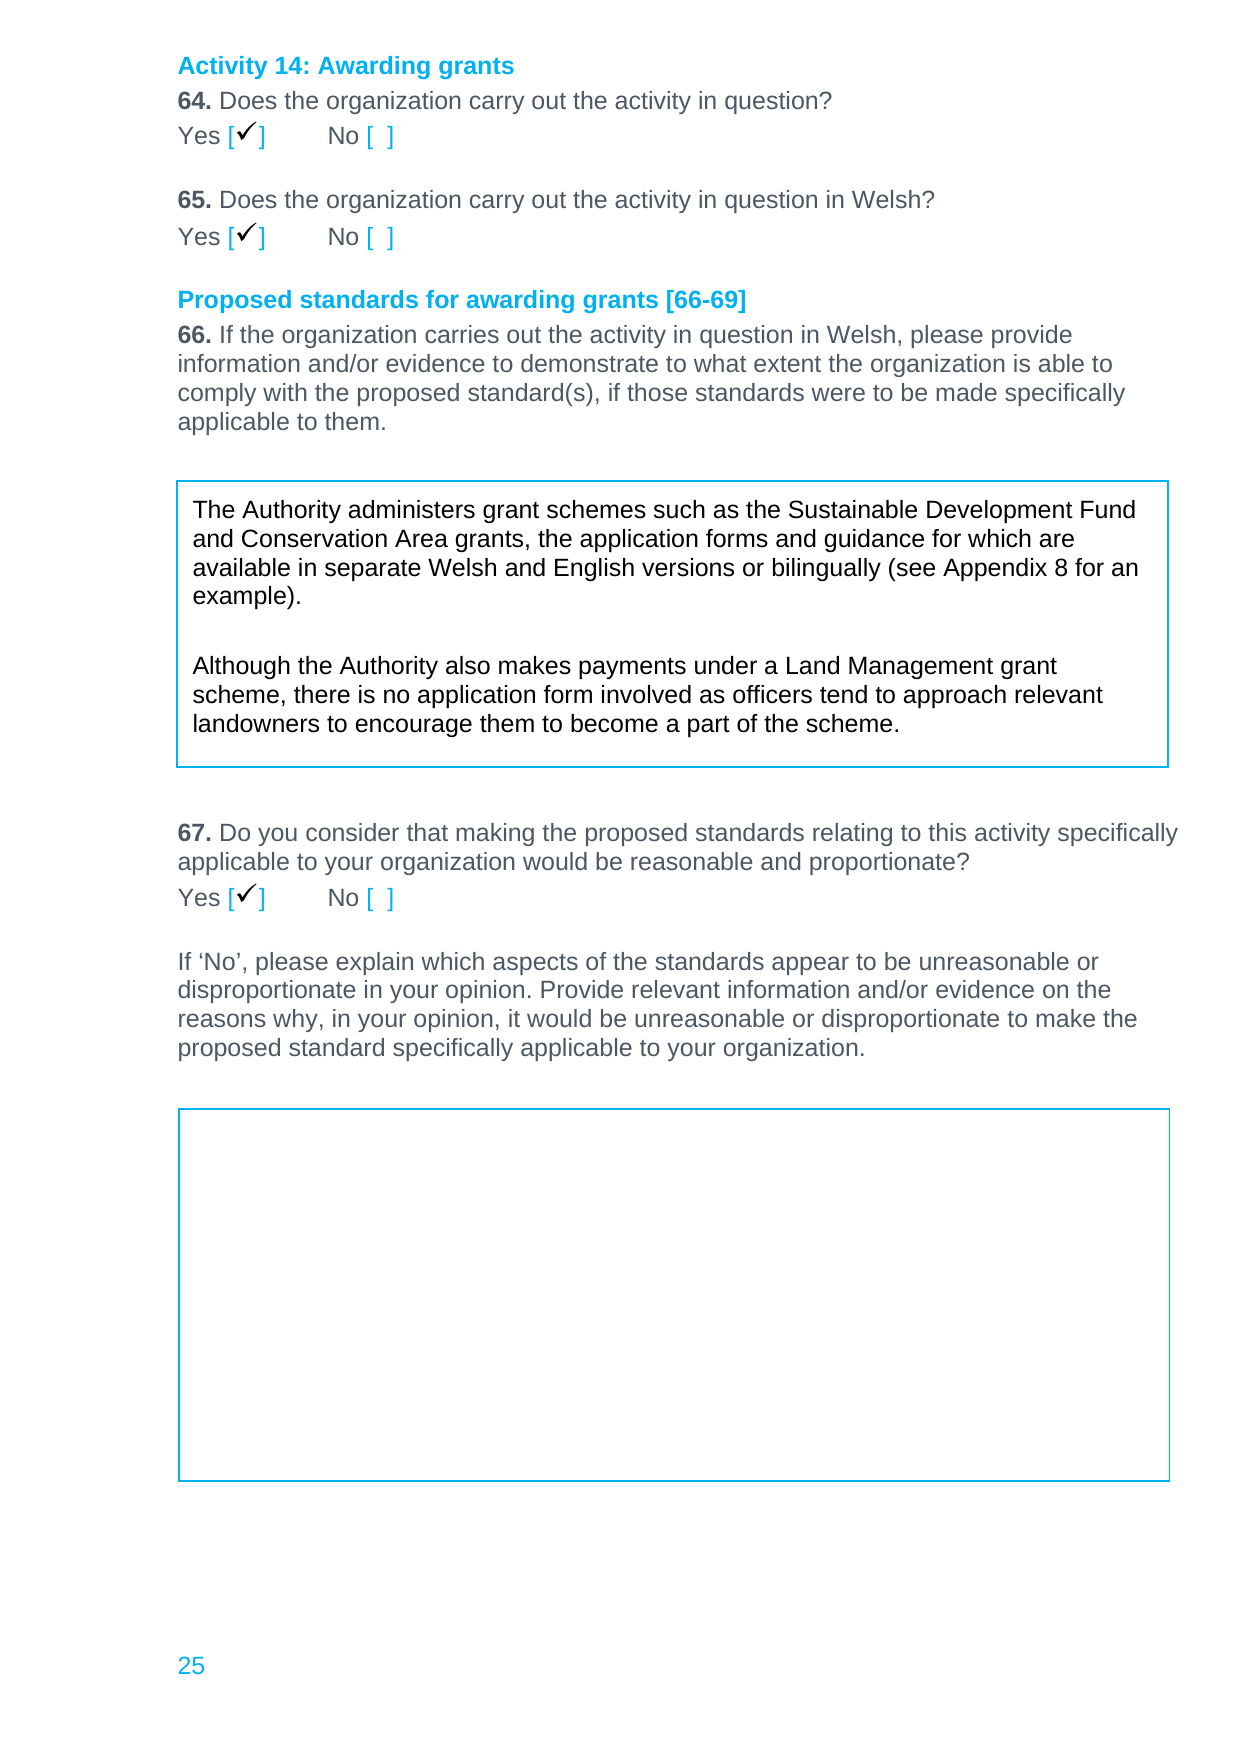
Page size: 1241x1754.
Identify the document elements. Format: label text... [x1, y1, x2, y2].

text 66. If the organization carries out the activity in question in Welsh, please provide information and/or evidence to demonstrate to what extent the organization is able to comply with the proposed standard(s), if those standards were to be made specifically applicable to them. [177, 320, 1181, 435]
text Proposed standards for awarding grants [66-69] [177, 285, 1181, 314]
text Yes [] No [ ] [177, 121, 1181, 179]
text 65. Does the organization carry out the activity in question in Welsh? [177, 185, 1181, 214]
text If ‘No’, please explain which aspects of the standards appear to be unreasonable or disproportionate in your opinion. Provide relevant information and/or evidence on the reasons why, in your opinion, it would be unreasonable or disproportionate to make the proposed standard specifically applicable to your organization. [177, 947, 1181, 1062]
text 64. Does the organization carry out the activity in question? [177, 86, 1181, 114]
text Yes [] No [ ] [177, 220, 1181, 279]
text Activity 14: Awarding grants [177, 51, 1181, 79]
text 67. Do you consider that making the proposed standards relating to this activity specifically applicable to your organization would be reasonable and proportionate? [177, 818, 1181, 876]
text Yes [] No [ ] [177, 882, 1181, 940]
